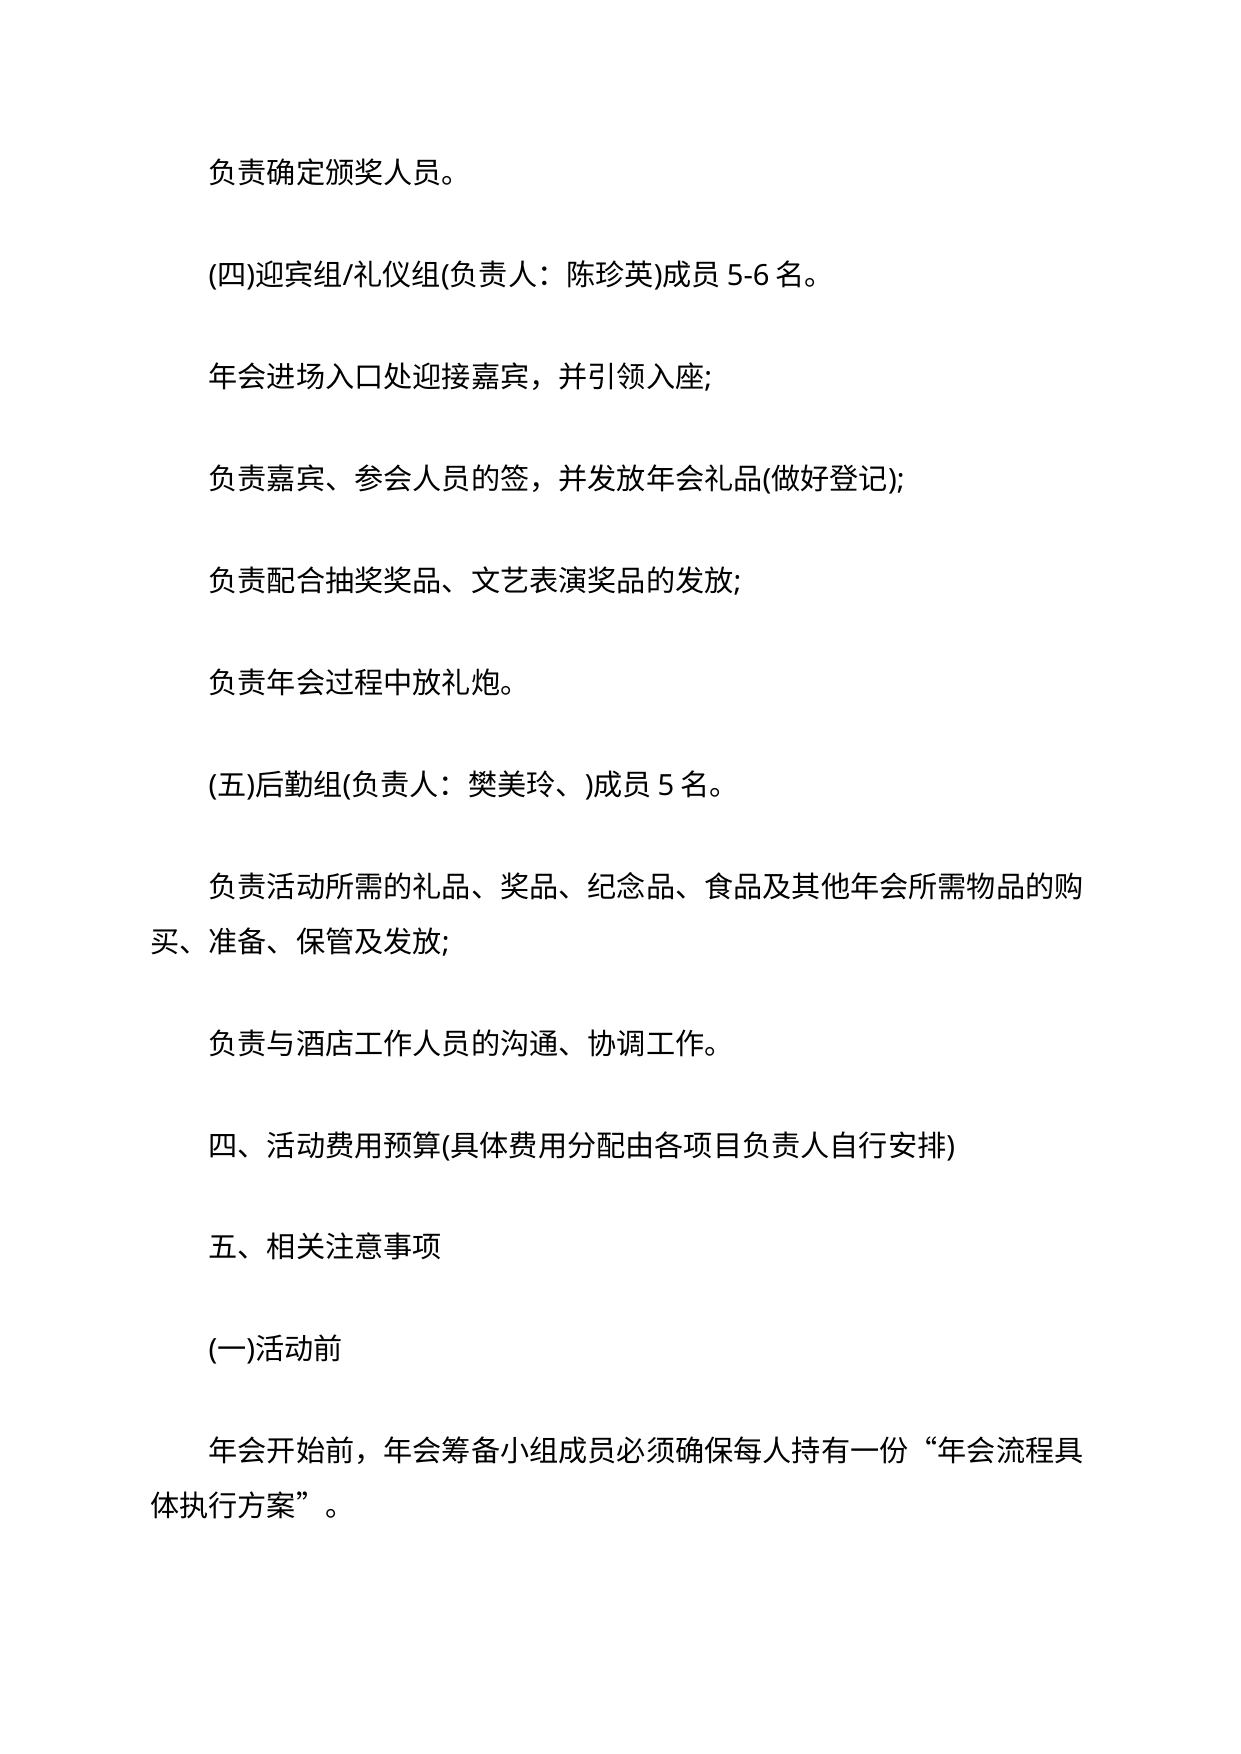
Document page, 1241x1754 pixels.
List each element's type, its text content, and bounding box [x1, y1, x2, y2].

text 负责配合抽奖奖品、文艺表演奖品的发放; [150, 558, 1090, 600]
text (五)后勤组(负责人：樊美玲、)成员5名。 [150, 761, 1090, 804]
text 负责与酒店工作人员的沟通、协调工作。 [150, 1020, 1090, 1063]
text 年会进场入口处迎接嘉宾，并引领入座; [150, 354, 1090, 396]
text 负责年会过程中放礼炮。 [150, 660, 1090, 702]
text 负责活动所需的礼品、奖品、纪念品、食品及其他年会所需物品的购买、准备、保管及发放; [150, 863, 1090, 961]
text 负责确定颁奖人员。 [150, 150, 1090, 192]
text 年会开始前，年会筹备小组成员必须确保每人持有一份“年会流程具体执行方案”。 [150, 1428, 1090, 1525]
text 负责嘉宾、参会人员的签，并发放年会礼品(做好登记); [150, 456, 1090, 498]
text (四)迎宾组/礼仪组(负责人：陈珍英)成员5-6名。 [150, 252, 1090, 294]
text 五、相关注意事项 [150, 1224, 1090, 1266]
text 四、活动费用预算(具体费用分配由各项目负责人自行安排) [150, 1122, 1090, 1164]
text (一)活动前 [150, 1326, 1090, 1368]
